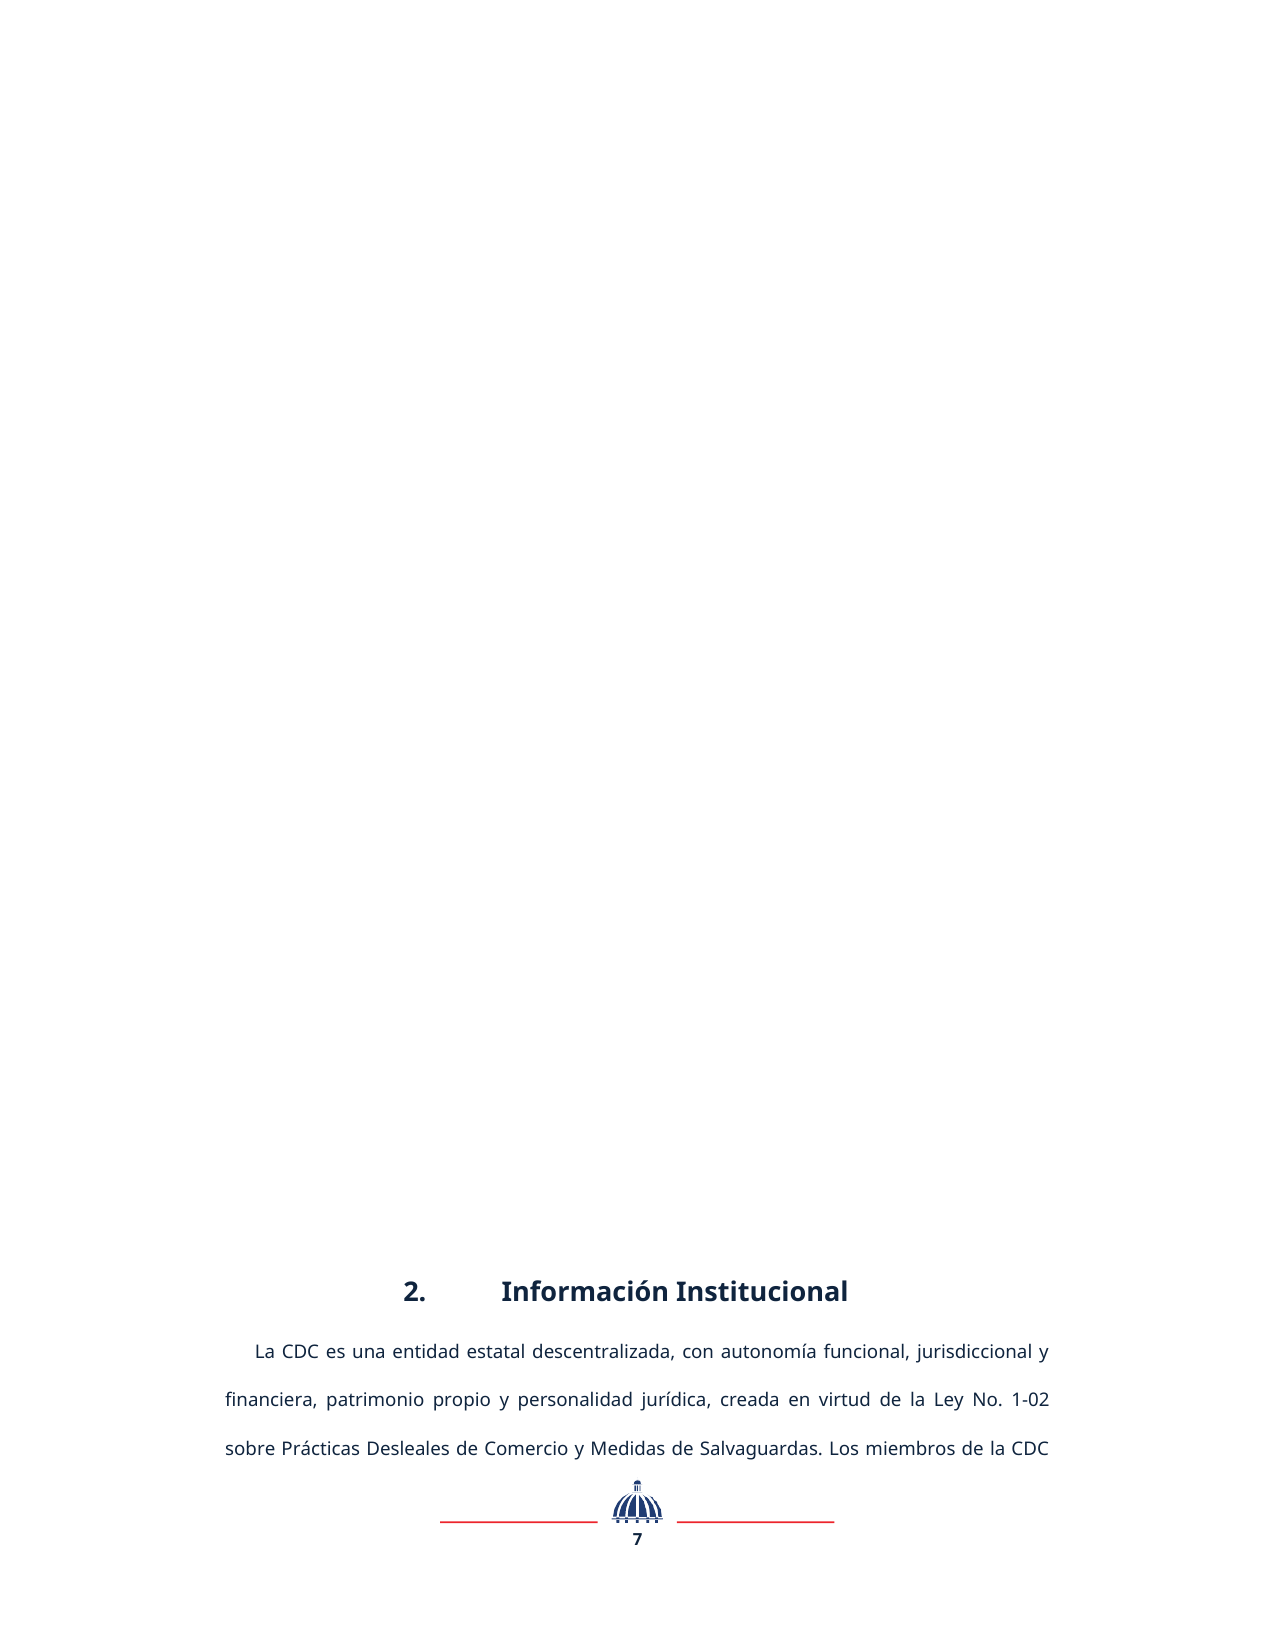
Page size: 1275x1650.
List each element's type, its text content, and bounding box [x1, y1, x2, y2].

list Información Institucional [225, 1269, 1050, 1309]
picture [632, 1477, 662, 1517]
